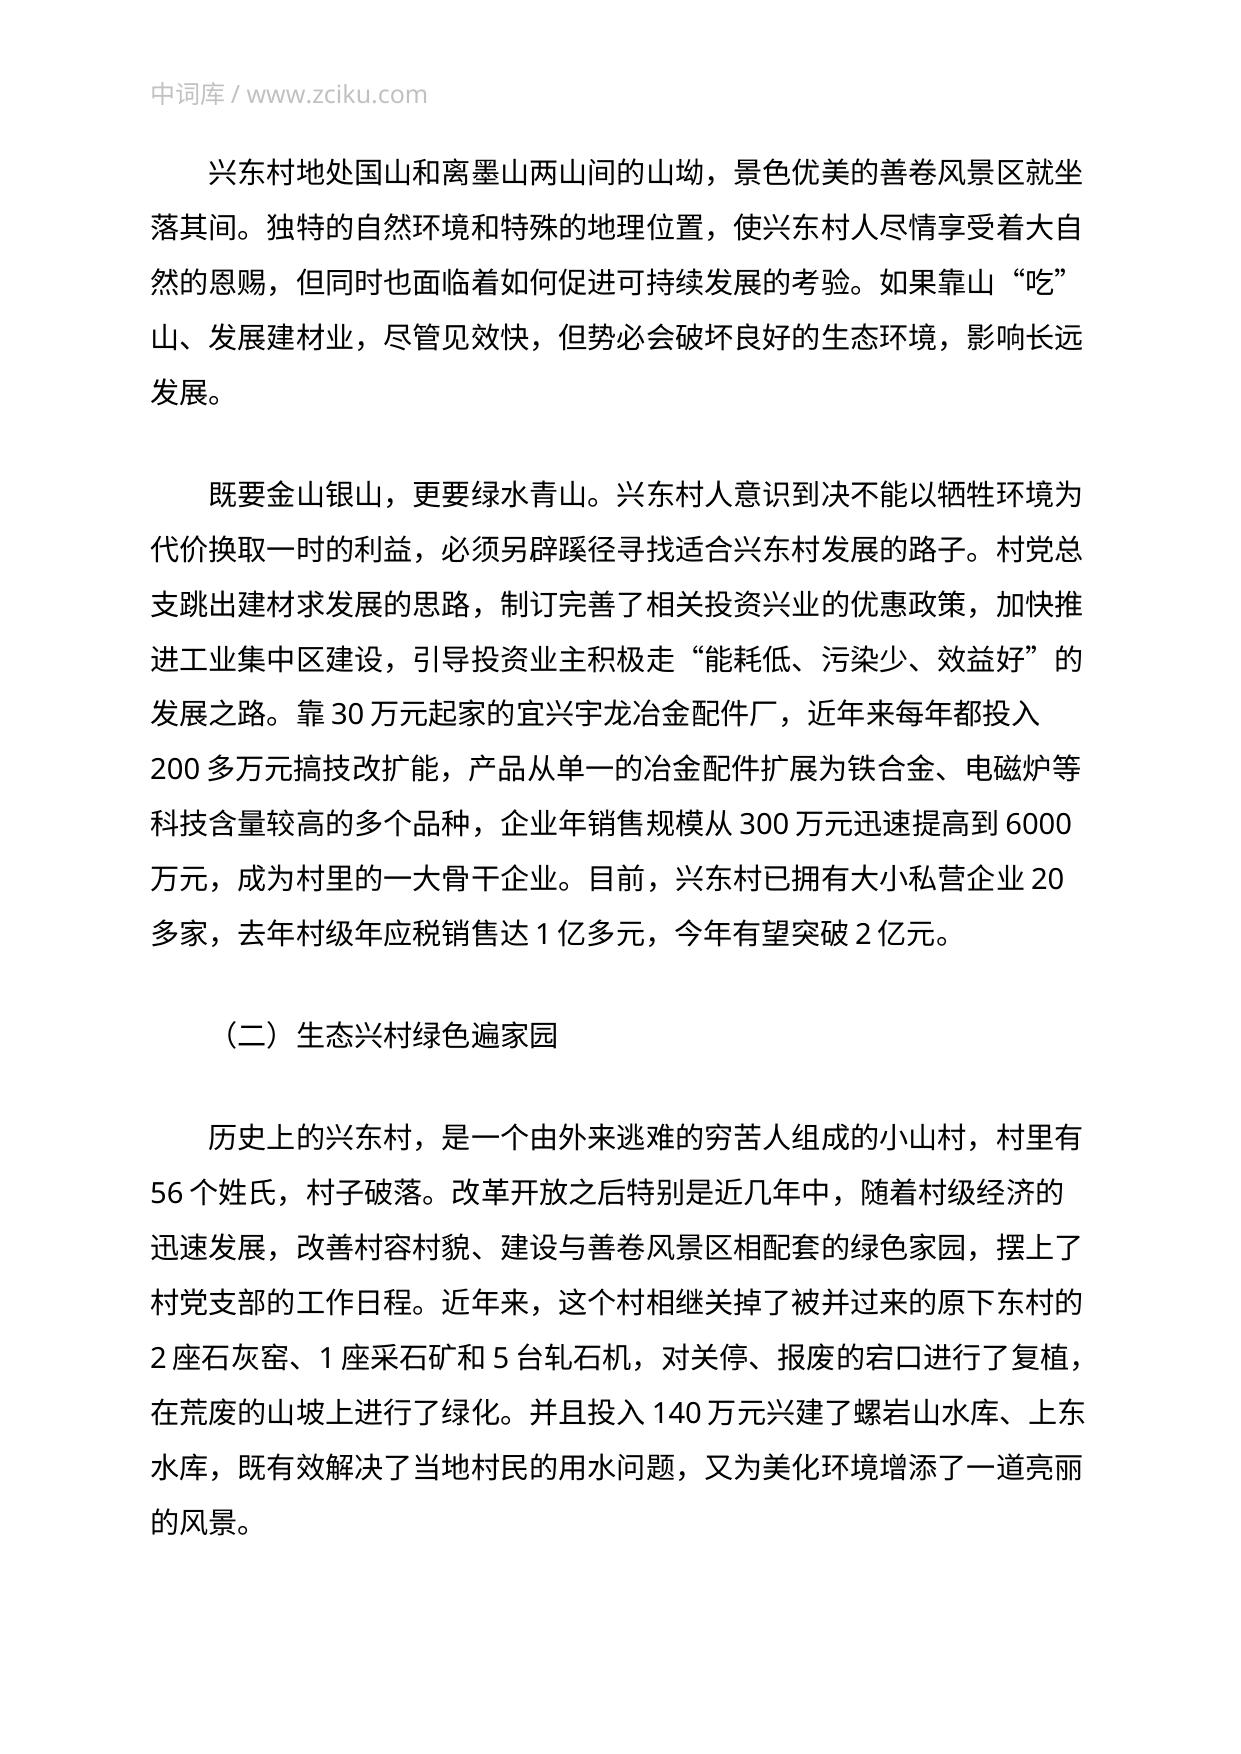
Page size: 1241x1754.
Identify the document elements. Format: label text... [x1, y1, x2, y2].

text （二）生态兴村绿色遍家园 [150, 1013, 1090, 1055]
text 既要金山银山，更要绿水青山。兴东村人意识到决不能以牺牲环境为代价换取一时的利益，必须另辟蹊径寻找适合兴东村发展的路子。村党总支跳出建材求发展的思路，制订完善了相关投资兴业的优惠政策，加快推进工业集中区建设，引导投资业主积极走“能耗低、污染少、效益好”的发展之路。靠30万元起家的宜兴宇龙冶金配件厂，近年来每年都投入200多万元搞技改扩能，产品从单一的冶金配件扩展为铁合金、电磁炉等科技含量较高的多个品种，企业年销售规模从300万元迅速提高到6000万元，成为村里的一大骨干企业。目前，兴东村已拥有大小私营企业20多家，去年村级年应税销售达1亿多元，今年有望突破2亿元。 [150, 471, 1090, 953]
text 兴东村地处国山和离墨山两山间的山坳，景色优美的善卷风景区就坐落其间。独特的自然环境和特殊的地理位置，使兴东村人尽情享受着大自然的恩赐，但同时也面临着如何促进可持续发展的考验。如果靠山“吃”山、发展建材业，尽管见效快，但势必会破坏良好的生态环境，影响长远发展。 [150, 150, 1090, 412]
text 历史上的兴东村，是一个由外来逃难的穷苦人组成的小山村，村里有56个姓氏，村子破落。改革开放之后特别是近几年中，随着村级经济的迅速发展，改善村容村貌、建设与善卷风景区相配套的绿色家园，摆上了村党支部的工作日程。近年来，这个村相继关掉了被并过来的原下东村的2座石灰窑、1座采石矿和5台轧石机，对关停、报废的宕口进行了复植，在荒废的山坡上进行了绿化。并且投入140万元兴建了螺岩山水库、上东水库，既有效解决了当地村民的用水问题，又为美化环境增添了一道亮丽的风景。 [150, 1115, 1090, 1542]
